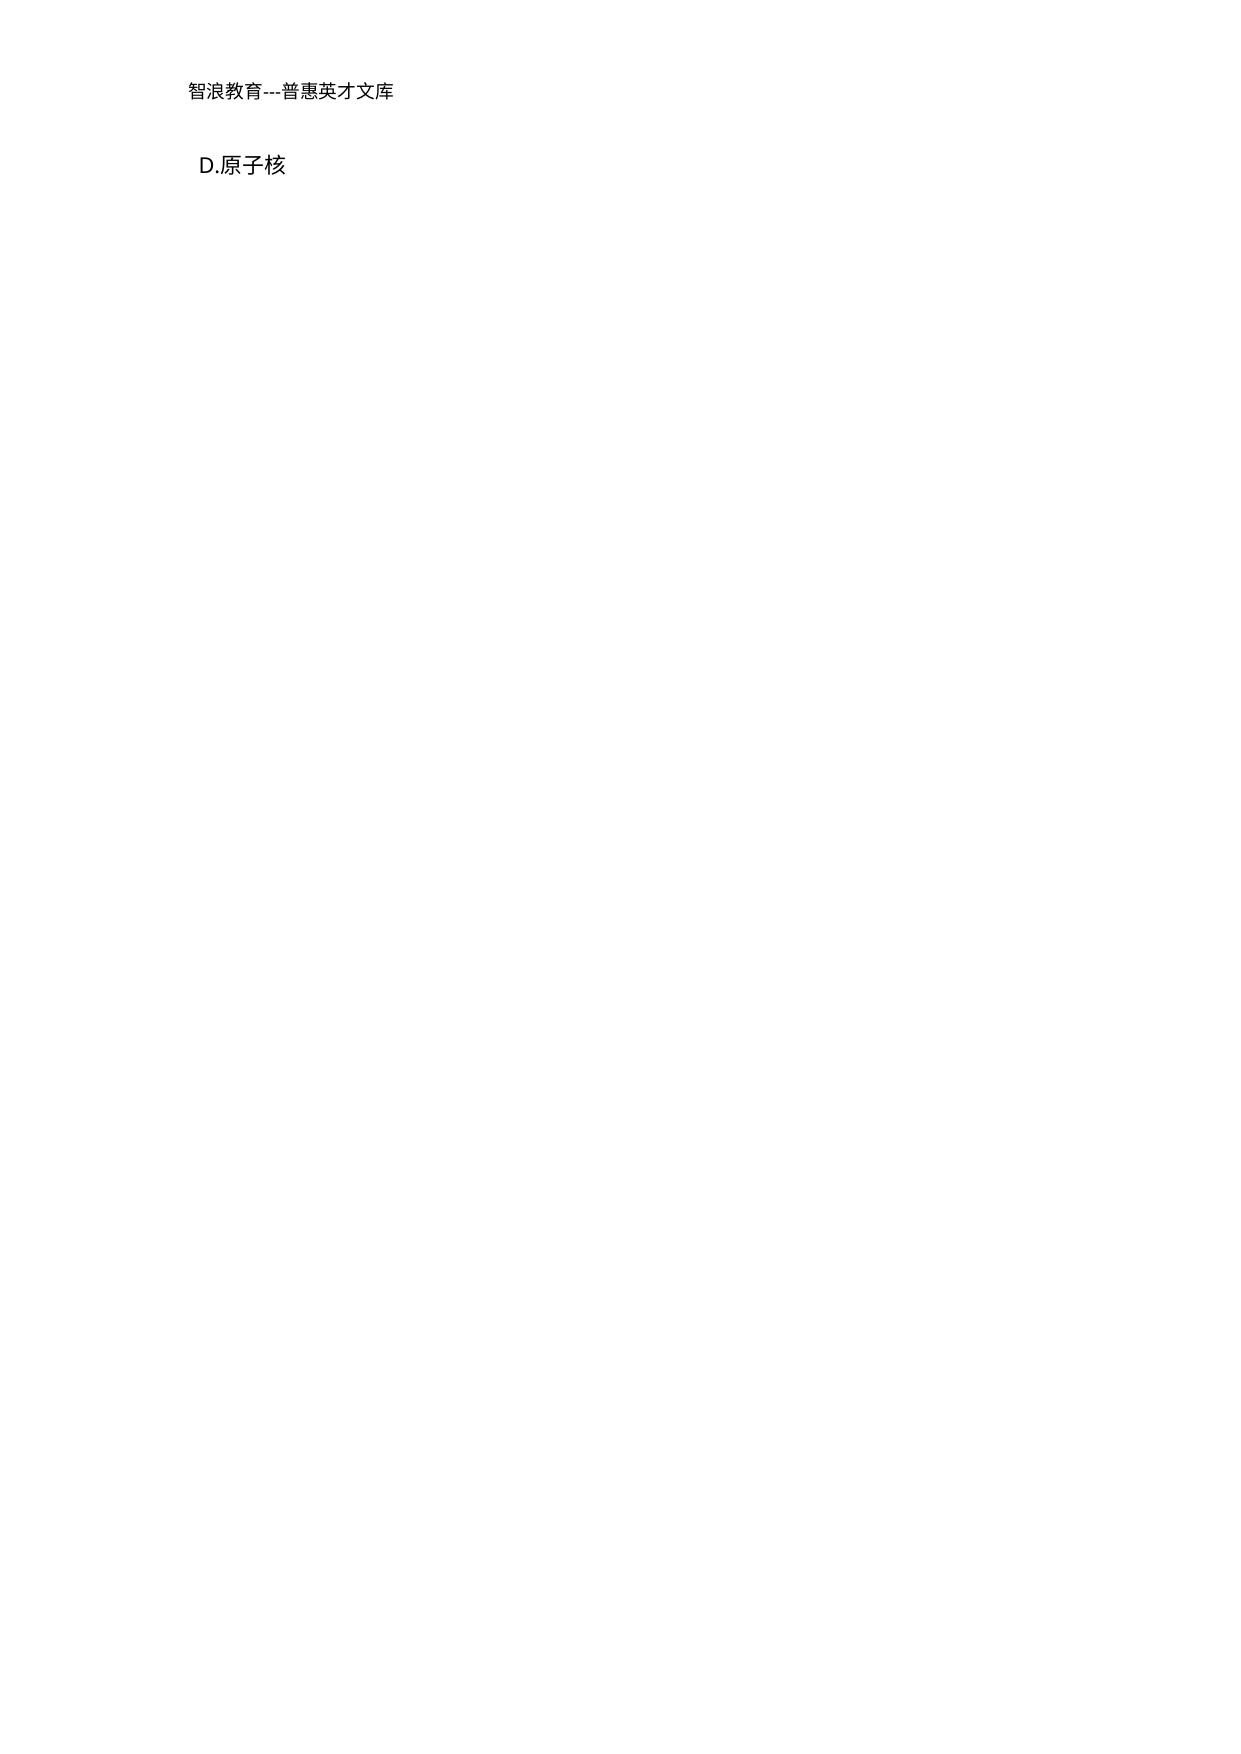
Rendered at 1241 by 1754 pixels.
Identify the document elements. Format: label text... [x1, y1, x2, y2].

text D.原子核 [198, 150, 1052, 180]
